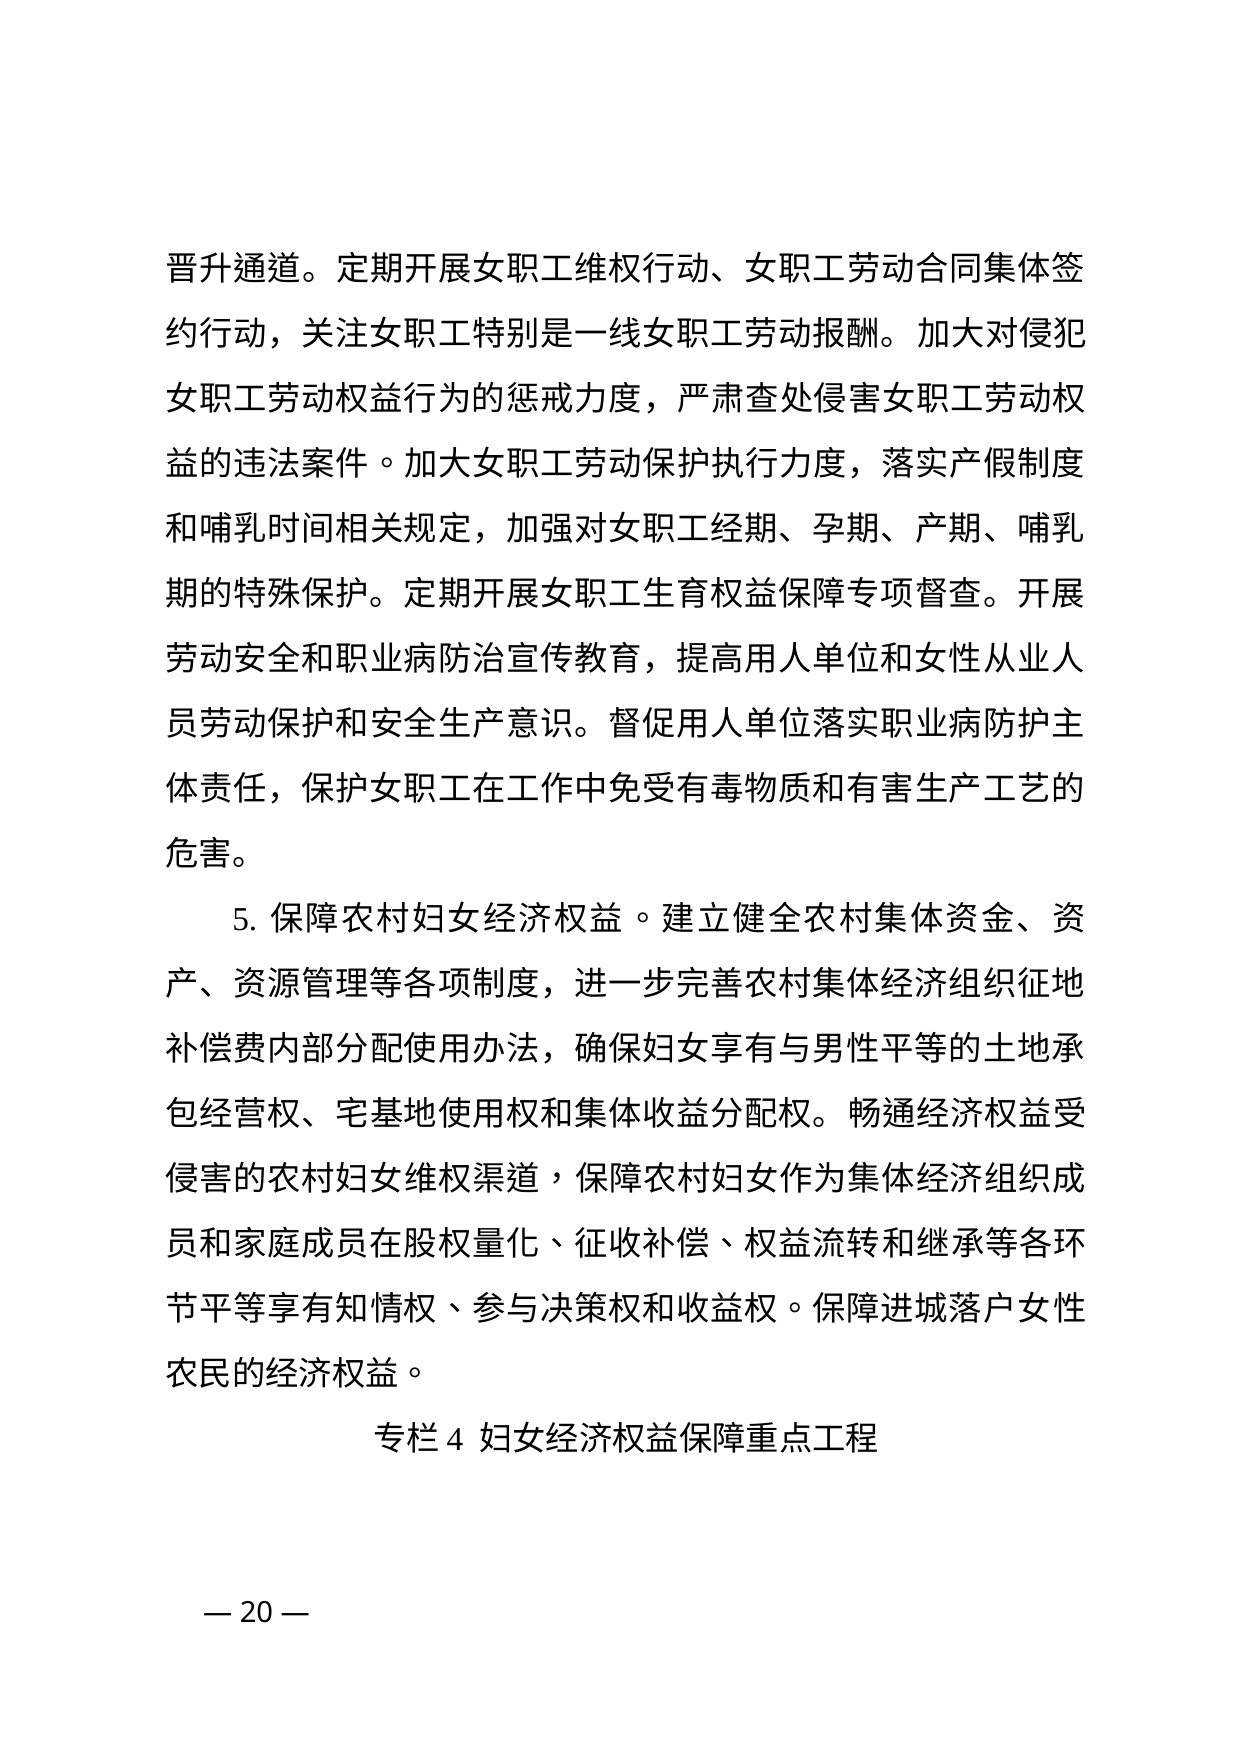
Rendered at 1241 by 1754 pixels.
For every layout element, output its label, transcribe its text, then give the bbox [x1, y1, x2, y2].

text 专栏4 妇女经济权益保障重点工程 [165, 1403, 1087, 1468]
list 5. 保障农村妇女经济权益。建立健全农村集体资金、资产、资源管理等各项制度，进一步完善农村集体经济组织征地补偿费内部分配使用办法，确保妇女享有与男性平等的土地承包经营权、宅基地使用权和集体收益分配权。畅通经济权益受侵害的农村妇女维权渠道，保障农村妇女作为集体经济组织成员和家庭成员在股权量化、征收补偿、权益流转和继承等各环节平等享有知情权、参与决策权和收益权。保障进城落户女性农民的经济权益。 [165, 883, 1087, 1403]
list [165, 233, 1087, 883]
